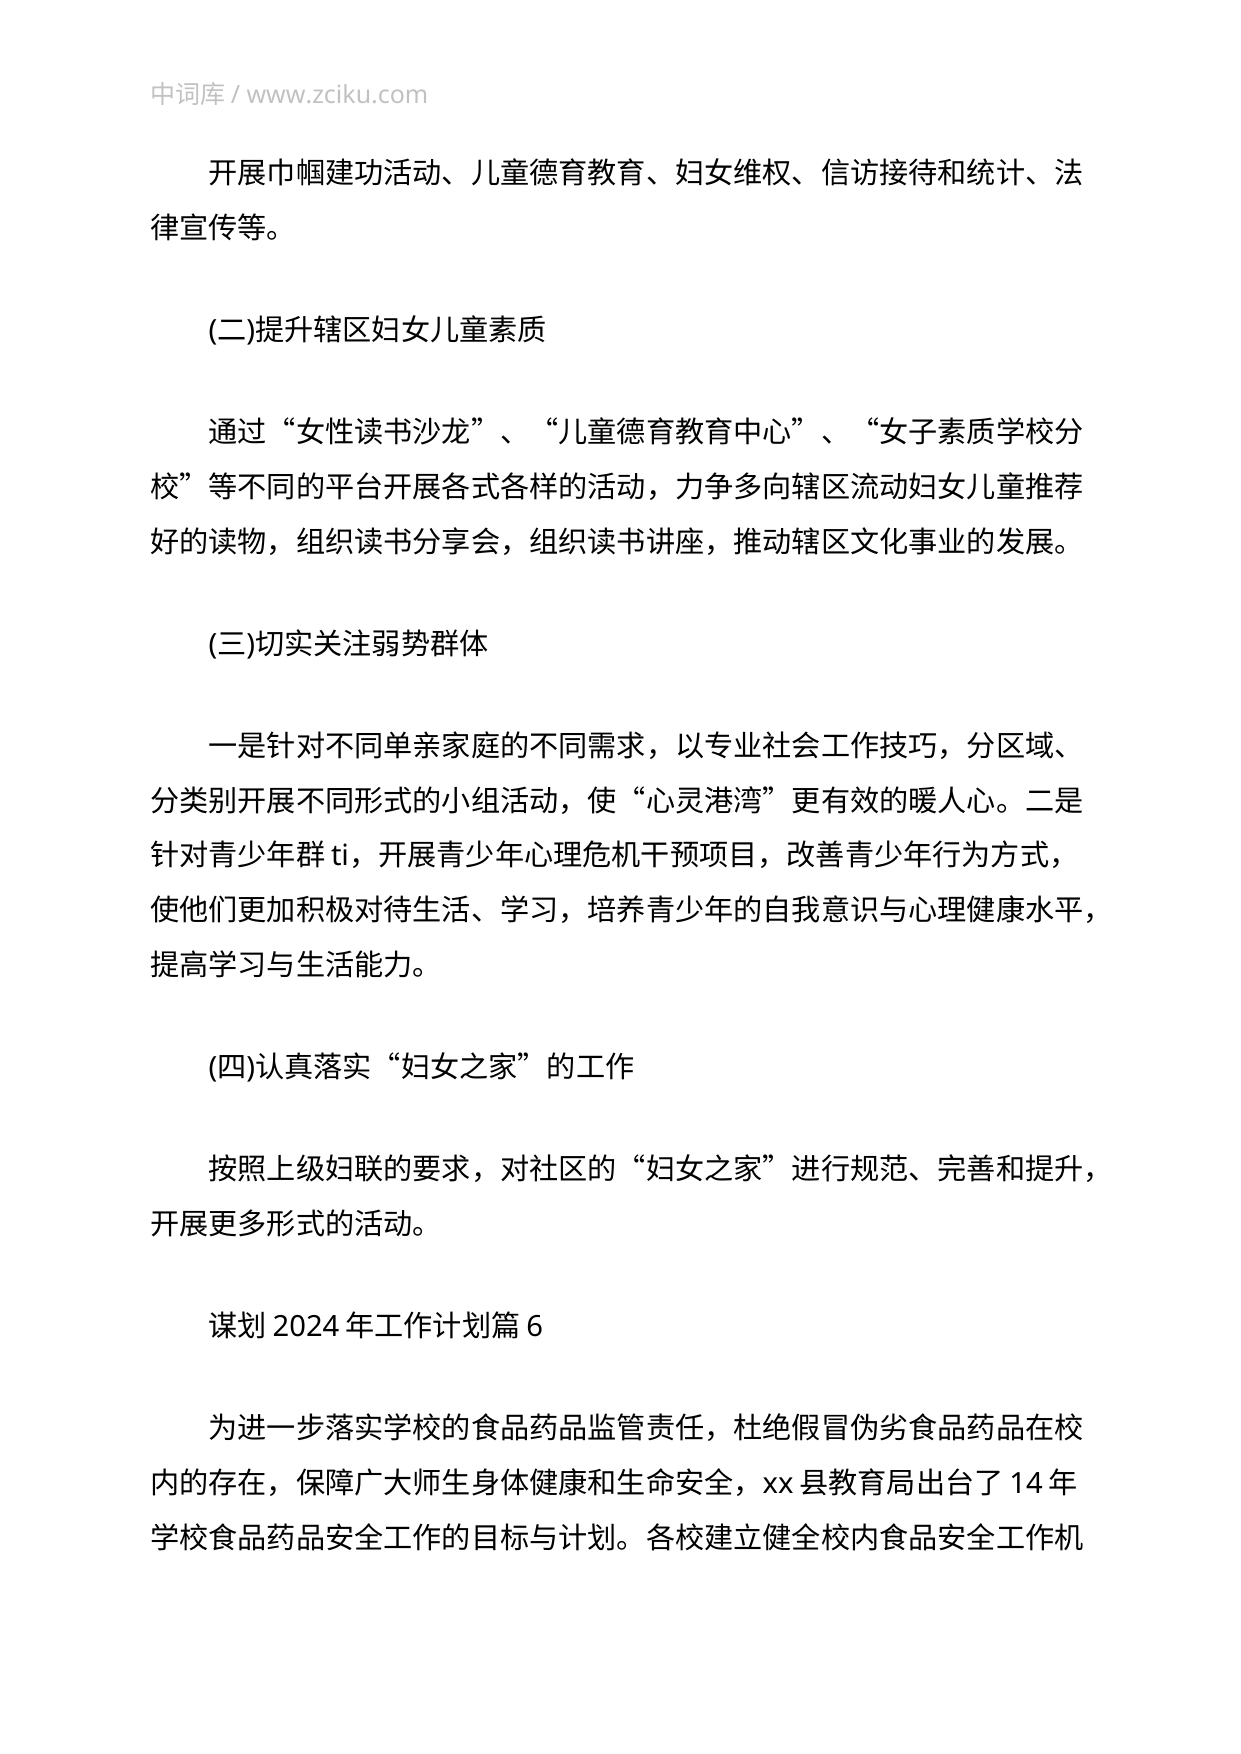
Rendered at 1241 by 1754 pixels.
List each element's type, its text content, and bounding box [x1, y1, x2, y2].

text (二)提升辖区妇女儿童素质 [150, 307, 1090, 349]
text (三)切实关注弱势群体 [150, 620, 1090, 663]
text 按照上级妇联的要求，对社区的“妇女之家”进行规范、完善和提升，开展更多形式的活动。 [150, 1146, 1090, 1243]
text 开展巾帼建功活动、儿童德育教育、妇女维权、信访接待和统计、法律宣传等。 [150, 150, 1090, 247]
text (四)认真落实“妇女之家”的工作 [150, 1044, 1090, 1086]
text 谋划2024年工作计划篇6 [150, 1302, 1090, 1345]
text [150, 1404, 1090, 1556]
text 通过“女性读书沙龙”、“儿童德育教育中心”、“女子素质学校分校”等不同的平台开展各式各样的活动，力争多向辖区流动妇女儿童推荐好的读物，组织读书分享会，组织读书讲座，推动辖区文化事业的发展。 [150, 409, 1090, 561]
text 一是针对不同单亲家庭的不同需求，以专业社会工作技巧，分区域、分类别开展不同形式的小组活动，使“心灵港湾”更有效的暖人心。二是针对青少年群ti，开展青少年心理危机干预项目，改善青少年行为方式，使他们更加积极对待生活、学习，培养青少年的自我意识与心理健康水平，提高学习与生活能力。 [150, 722, 1090, 984]
